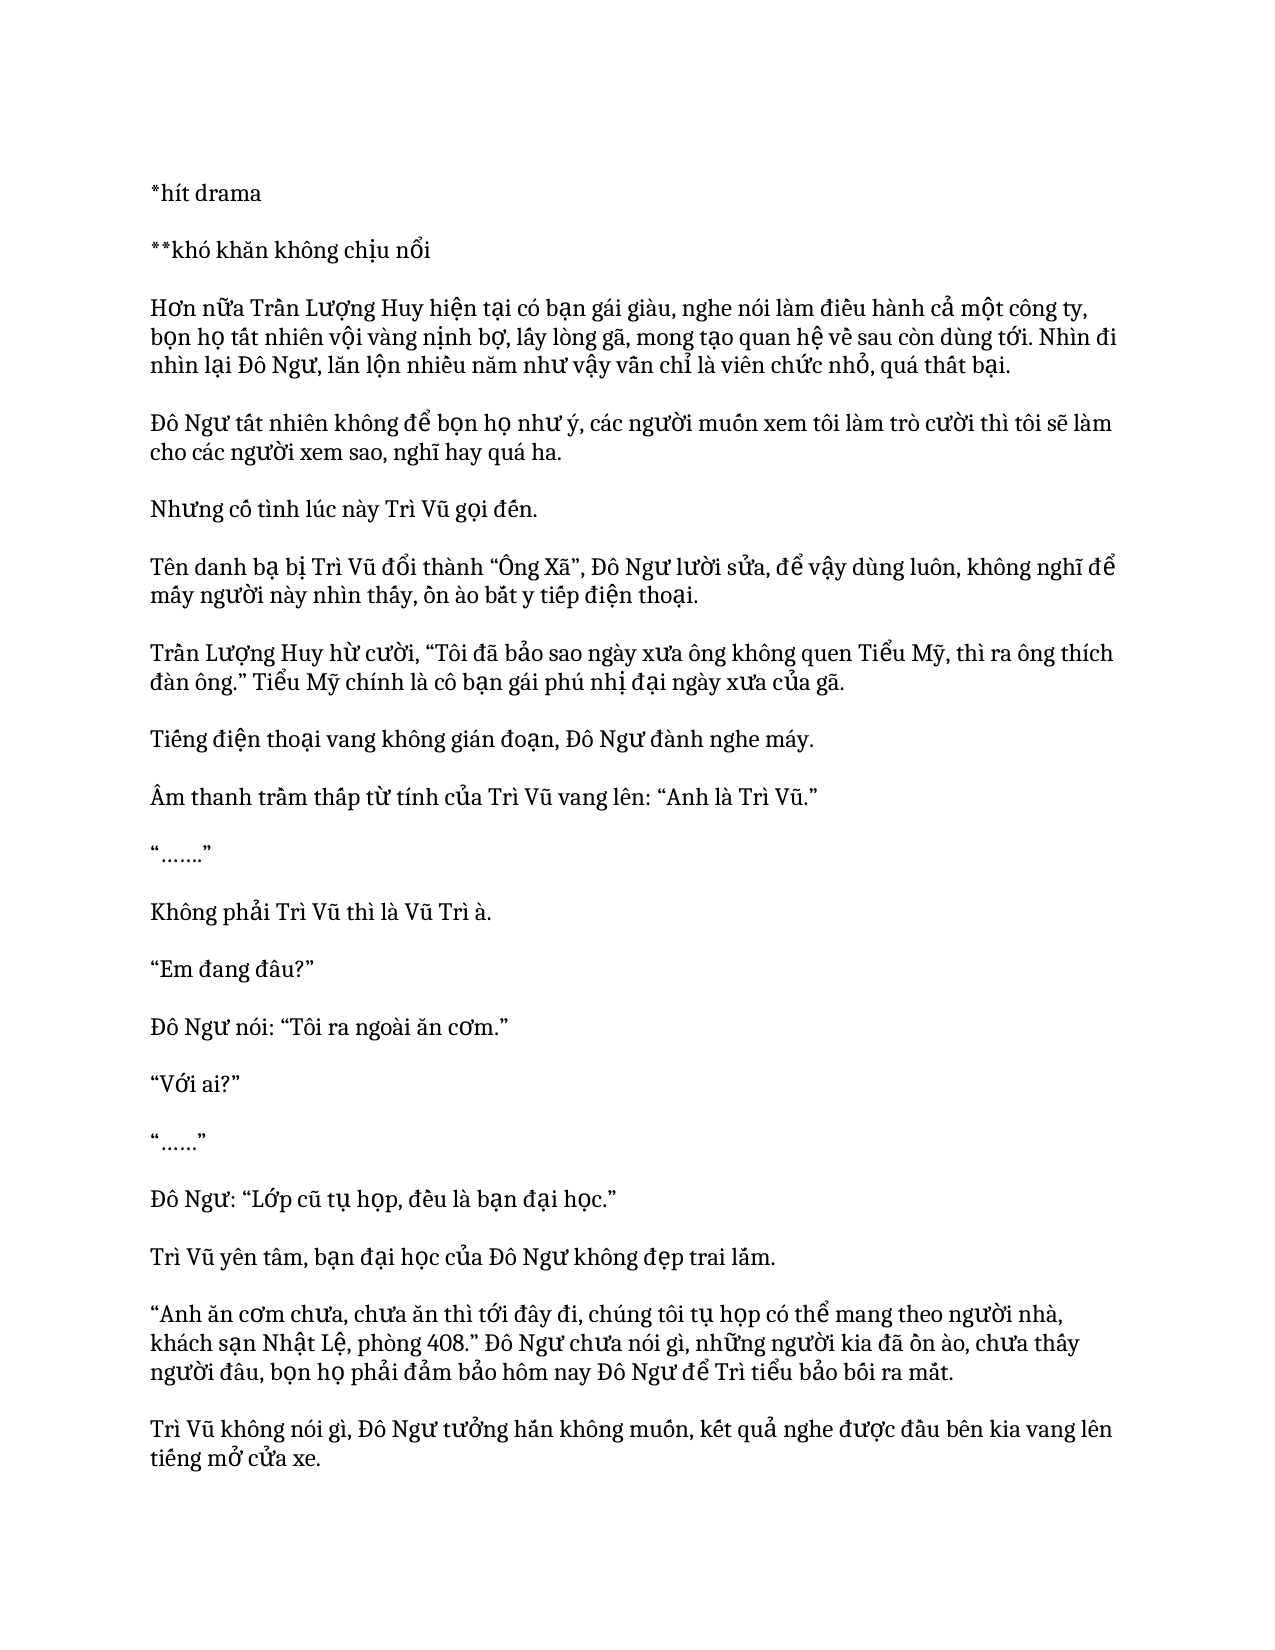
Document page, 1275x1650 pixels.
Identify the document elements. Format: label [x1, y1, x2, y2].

text [150, 150, 1125, 1472]
